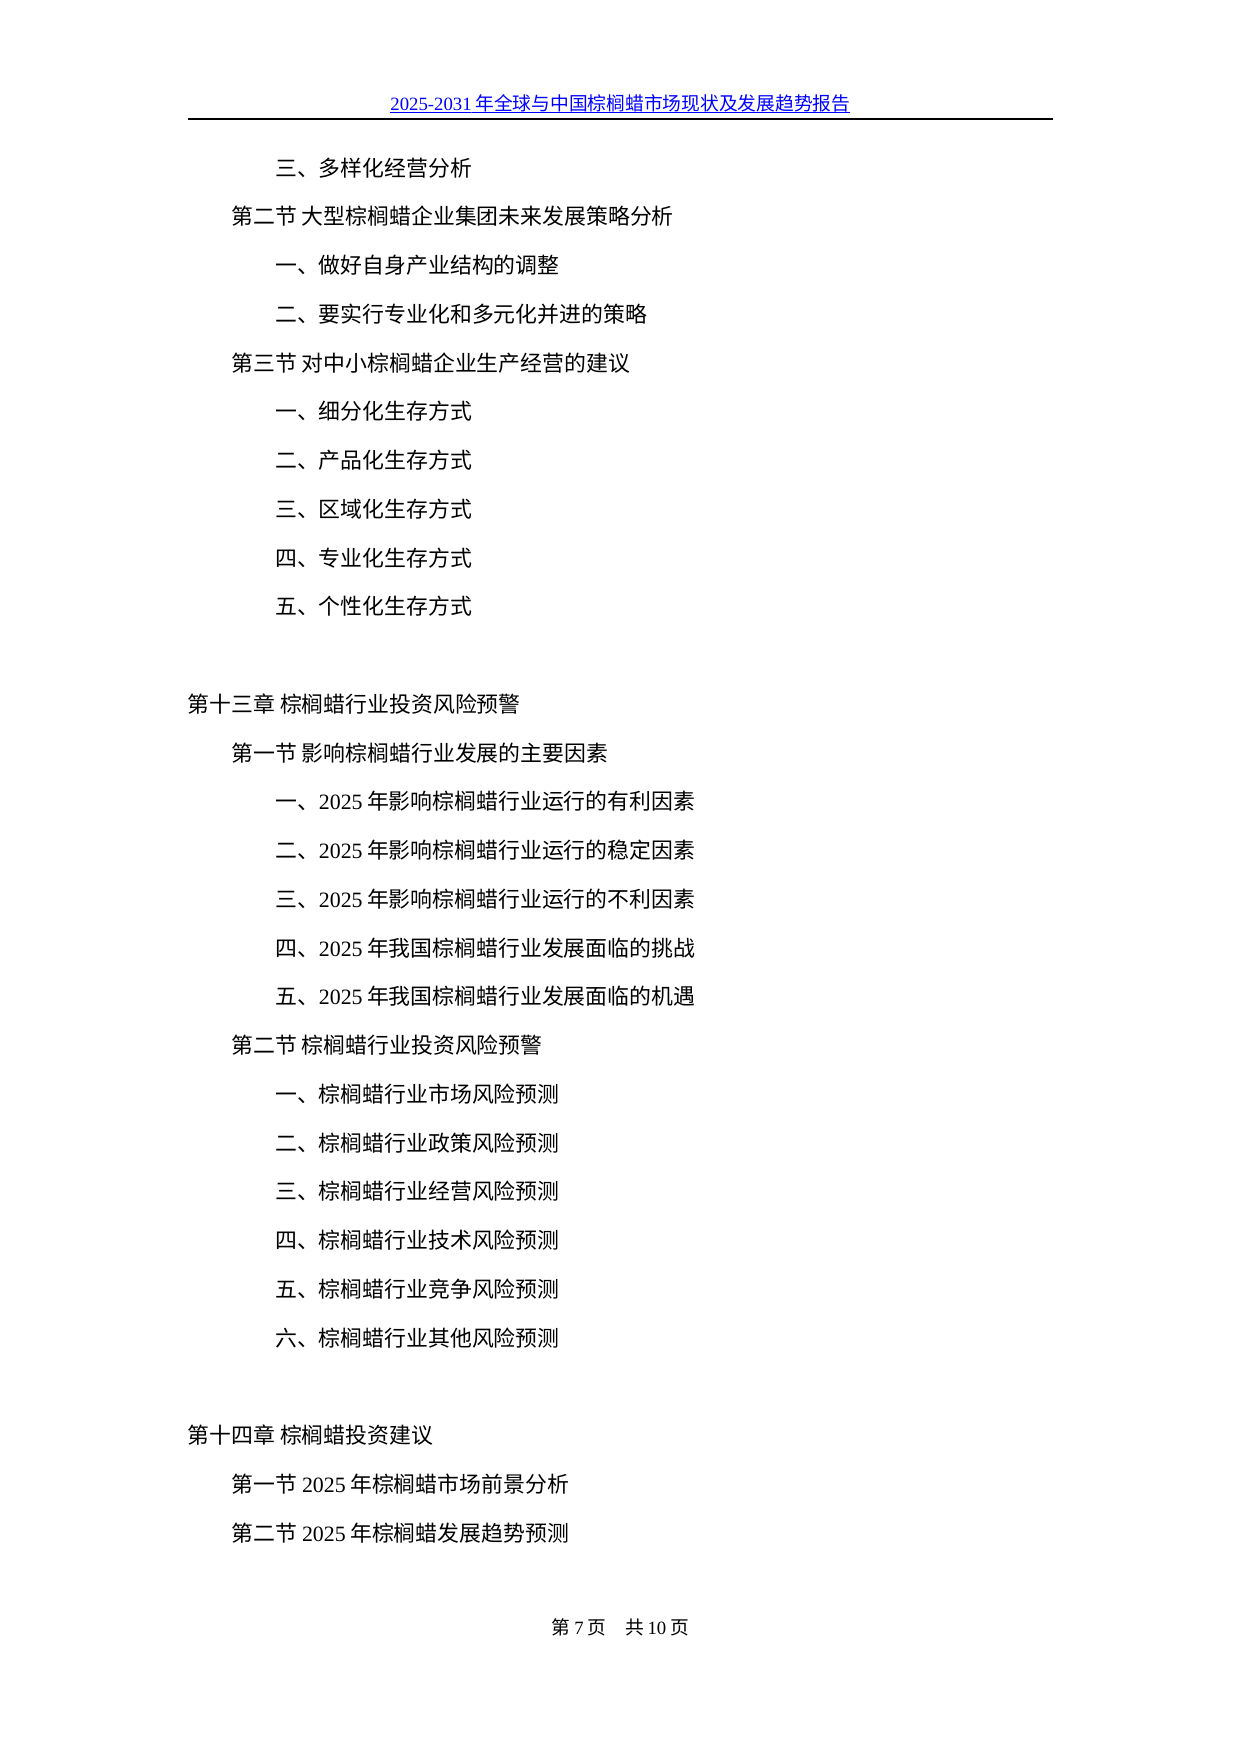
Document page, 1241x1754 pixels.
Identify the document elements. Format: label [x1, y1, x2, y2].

text [187, 150, 1053, 1548]
